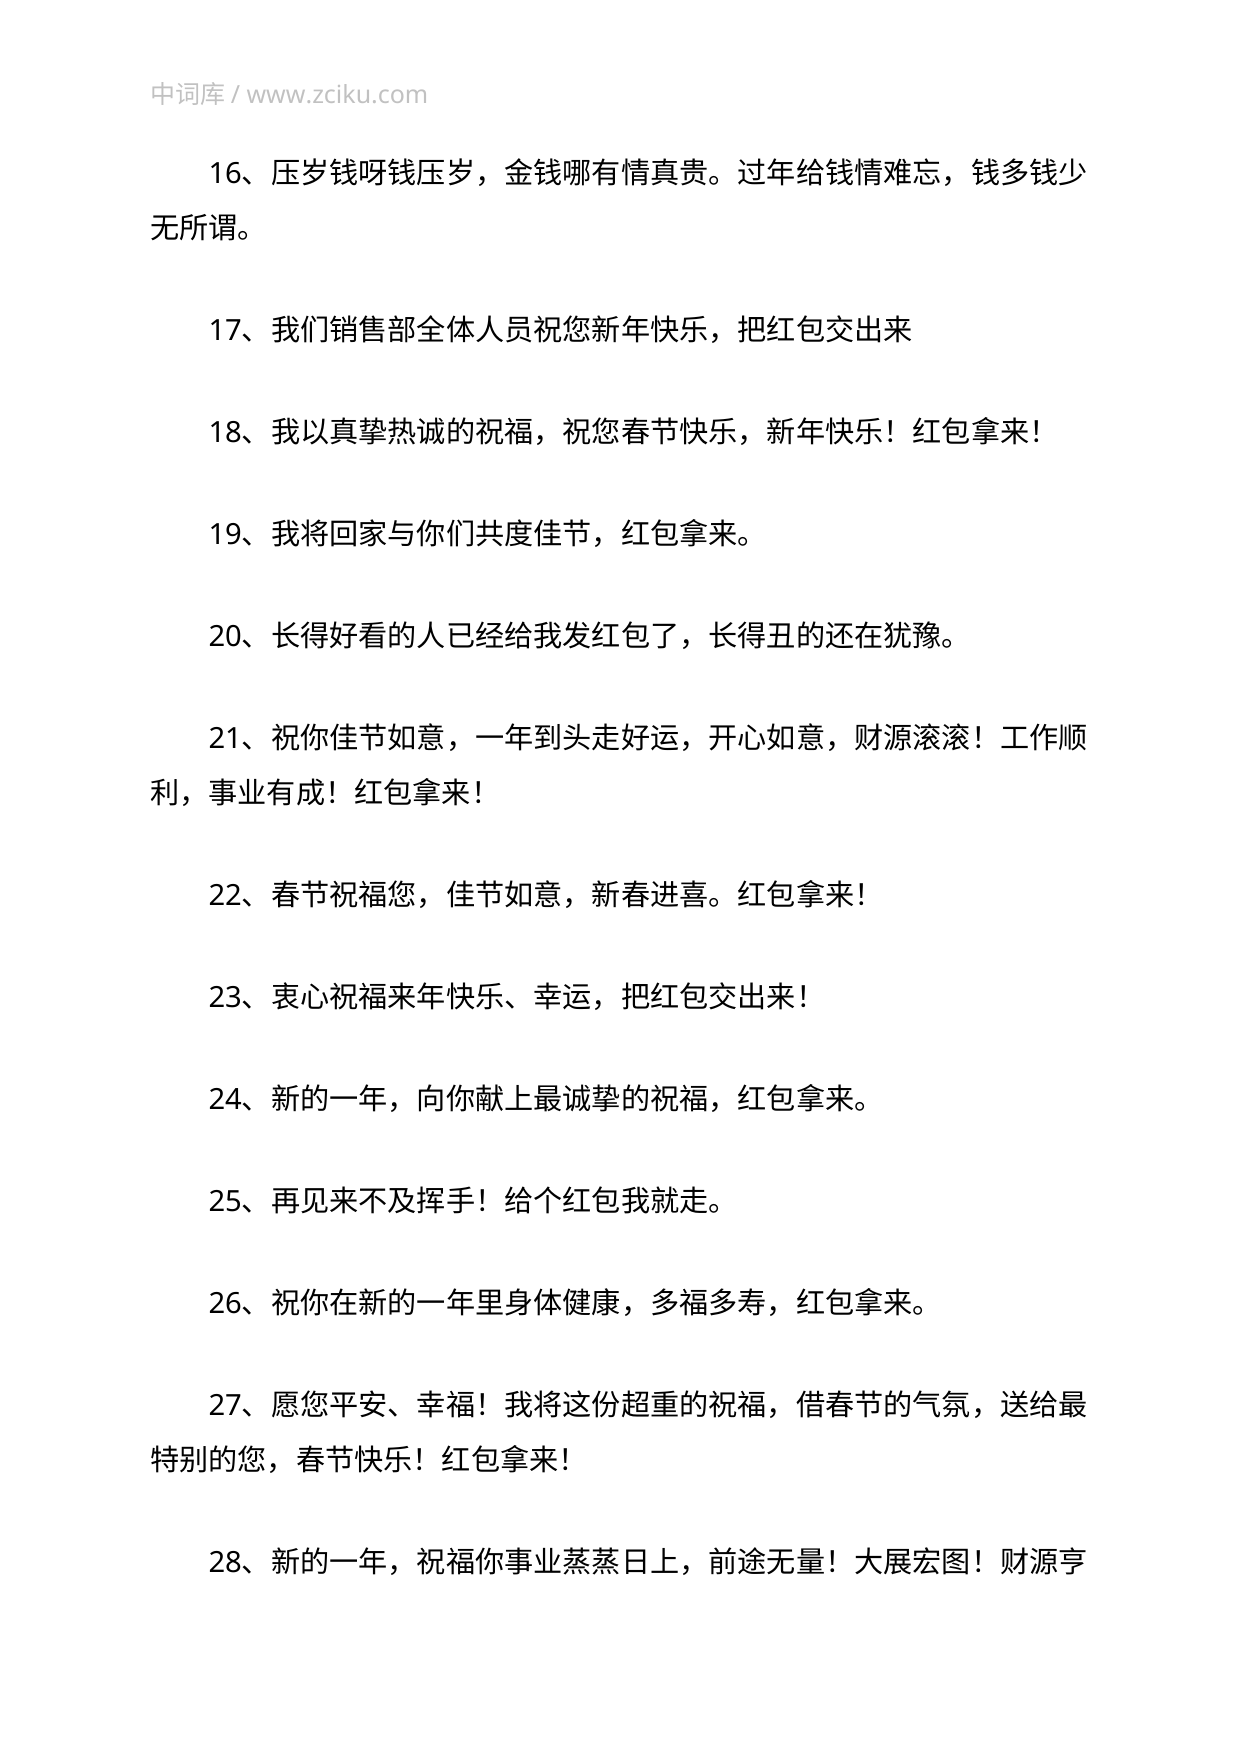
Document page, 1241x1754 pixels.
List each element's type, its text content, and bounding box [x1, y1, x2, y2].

text 16、压岁钱呀钱压岁，金钱哪有情真贵。过年给钱情难忘，钱多钱少无所谓。 [150, 150, 1090, 247]
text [150, 1538, 1090, 1581]
text 27、愿您平安、幸福！我将这份超重的祝福，借春节的气氛，送给最特别的您，春节快乐！红包拿来！ [150, 1381, 1090, 1479]
text 17、我们销售部全体人员祝您新年快乐，把红包交出来 [150, 307, 1090, 349]
text 21、祝你佳节如意，一年到头走好运，开心如意，财源滚滚！工作顺利，事业有成！红包拿来！ [150, 715, 1090, 812]
text 18、我以真挚热诚的祝福，祝您春节快乐，新年快乐！红包拿来！ [150, 409, 1090, 451]
text 25、再见来不及挥手！给个红包我就走。 [150, 1177, 1090, 1220]
text 23、衷心祝福来年快乐、幸运，把红包交出来！ [150, 973, 1090, 1016]
text 22、春节祝福您，佳节如意，新春进喜。红包拿来！ [150, 871, 1090, 914]
text 19、我将回家与你们共度佳节，红包拿来。 [150, 511, 1090, 553]
text 20、长得好看的人已经给我发红包了，长得丑的还在犹豫。 [150, 613, 1090, 655]
text 26、祝你在新的一年里身体健康，多福多寿，红包拿来。 [150, 1279, 1090, 1322]
text 24、新的一年，向你献上最诚挚的祝福，红包拿来。 [150, 1075, 1090, 1118]
